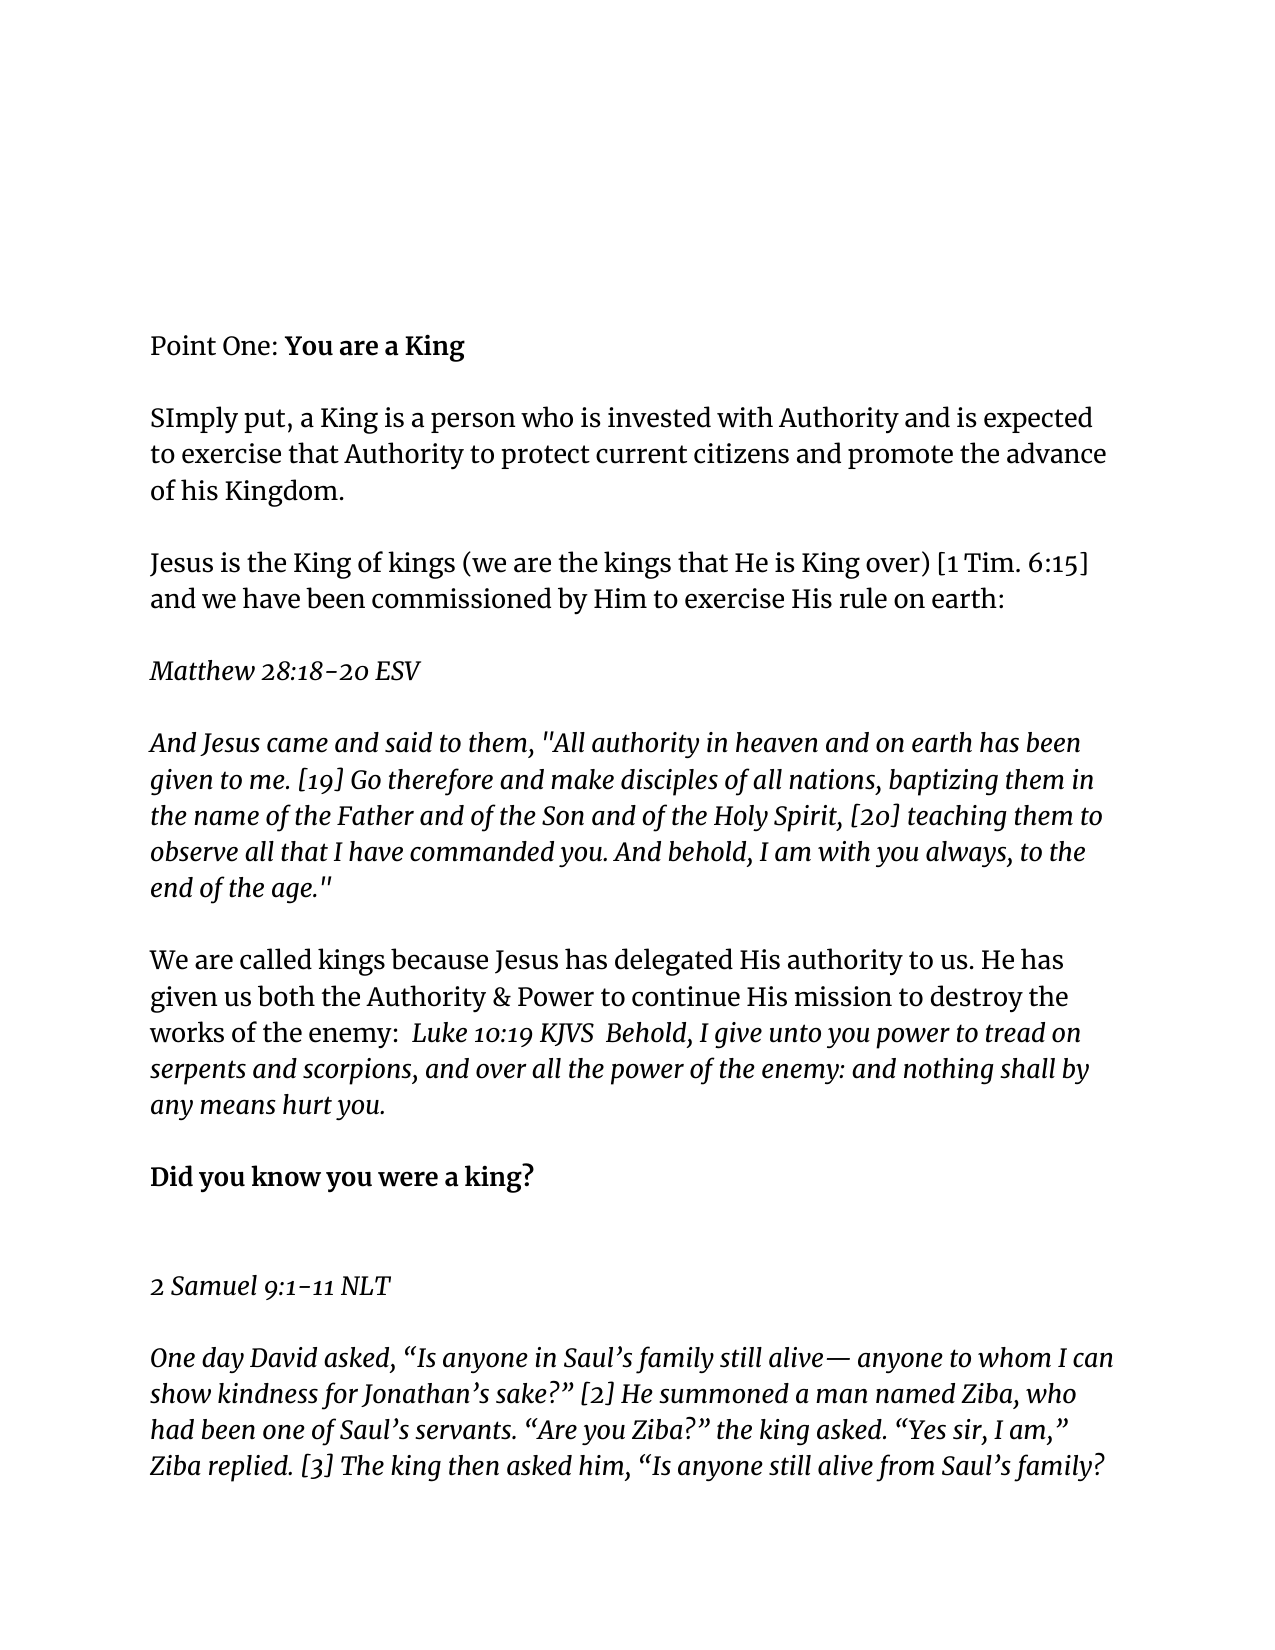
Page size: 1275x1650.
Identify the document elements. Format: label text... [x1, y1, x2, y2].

text Did you know you were a king? [150, 1162, 1125, 1193]
text Point One: You are a King [150, 331, 1125, 362]
text Jesus is the King of kings (we are the kings that He is King over) [1 Tim. 6:15] and we have been commissioned by Him to exercise His rule on earth: [150, 548, 1125, 615]
text SImply put, a King is a person who is invested with Authority and is expected to exercise that Authority to protect current citizens and promote the advance of his Kingdom. [150, 403, 1125, 507]
text And Jesus came and said to them, "All authority in heaven and on earth has been given to me. [19] Go therefore and make disciples of all nations, baptizing them in the name of the Father and of the Son and of the Holy Spirit, [20] teaching them to observe all that I have commanded you. And behold, I am with you always, to the end of the age." [150, 728, 1125, 904]
text We are called kings because Jesus has delegated His authority to us. He has given us both the Authority & Power to continue His mission to destroy the works of the enemy: Luke 10:19 KJVS Behold, I give unto you power to tread on serpents and scorpions, and over all the power of the enemy: and nothing shall by any means hurt you. [150, 945, 1125, 1121]
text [150, 1343, 1125, 1483]
text 2 Samuel 9:1-11 NLT [150, 1271, 1125, 1302]
text Matthew 28:18-20 ESV [150, 656, 1125, 687]
